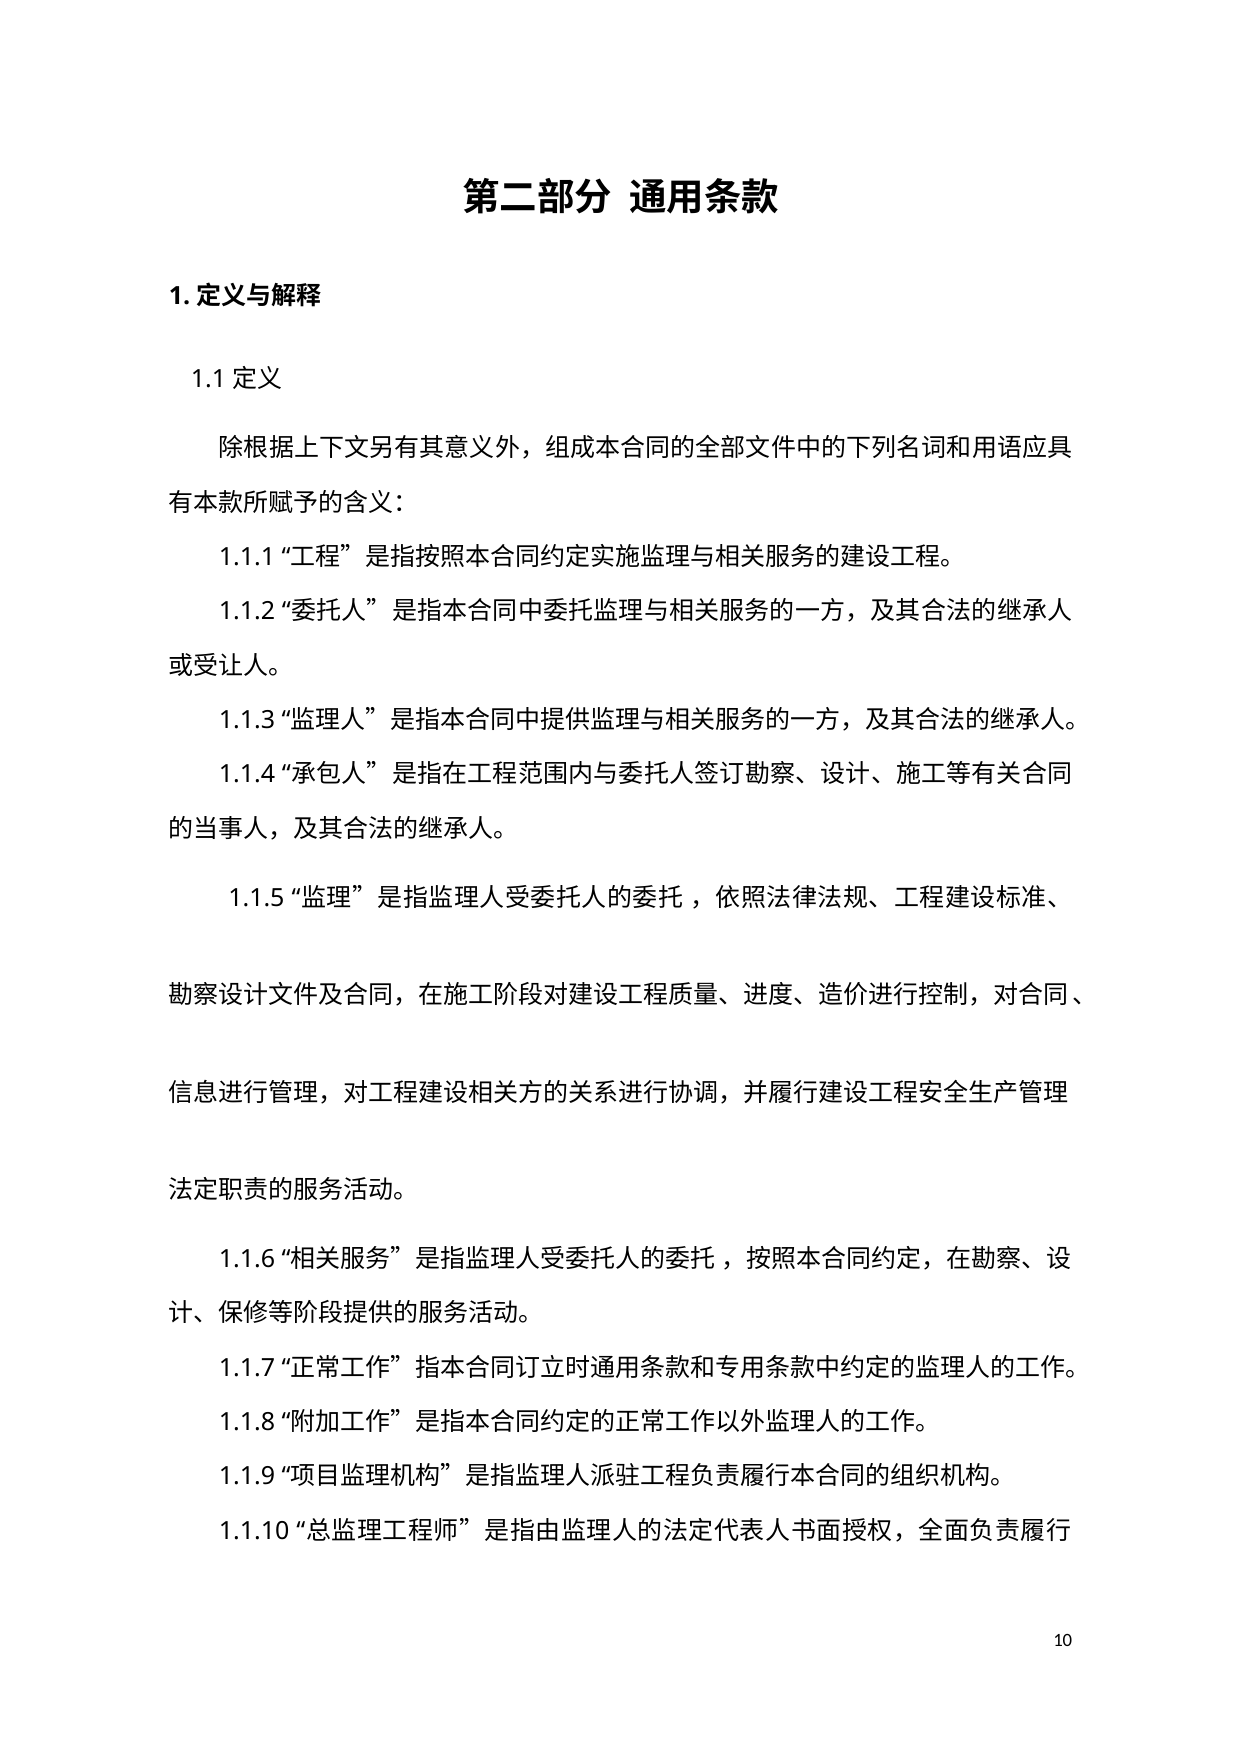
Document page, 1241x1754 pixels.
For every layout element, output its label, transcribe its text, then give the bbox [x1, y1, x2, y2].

text 1.1.2 “委托人”是指本合同中委托监理与相关服务的一方，及其合法的继承人或受让人。 [169, 591, 1072, 681]
text 1.1.1 “工程”是指按照本合同约定实施监理与相关服务的建设工程。 [169, 536, 1072, 573]
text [169, 1510, 1072, 1546]
text 1. 定义与解释 [169, 261, 1072, 326]
text 1.1.6 “相关服务”是指监理人受委托人的委托 ，按照本合同约定，在勘察、设计、保修等阶段提供的服务活动。 [169, 1238, 1072, 1329]
text 1.1.4 “承包人”是指在工程范围内与委托人签订勘察、设计、施工等有关合同的当事人，及其合法的继承人。 [169, 754, 1072, 844]
text 1.1 定义 [191, 344, 1072, 409]
text 1.1.5 “监理”是指监理人受委托人的委托 ，依照法律法规、工程建设标准、勘察设计文件及合同，在施工阶段对建设工程质量、进度、造价进行控制，对合同、信息进行管理，对工程建设相关方的关系进行协调，并履行建设工程安全生产管理法定职责的服务活动。 [169, 863, 1072, 1220]
text 除根据上下文另有其意义外，组成本合同的全部文件中的下列名词和用语应具有本款所赋予的含义： [169, 428, 1072, 518]
text 1.1.3 “监理人”是指本合同中提供监理与相关服务的一方，及其合法的继承人。 [169, 699, 1072, 736]
text 1.1.7 “正常工作”指本合同订立时通用条款和专用条款中约定的监理人的工作。 [169, 1347, 1072, 1383]
text 1.1.9 “项目监理机构”是指监理人派驻工程负责履行本合同的组织机构。 [169, 1456, 1072, 1492]
text 1.1.8 “附加工作”是指本合同约定的正常工作以外监理人的工作。 [169, 1401, 1072, 1438]
subtitle 第二部分 通用条款 [169, 162, 1072, 227]
